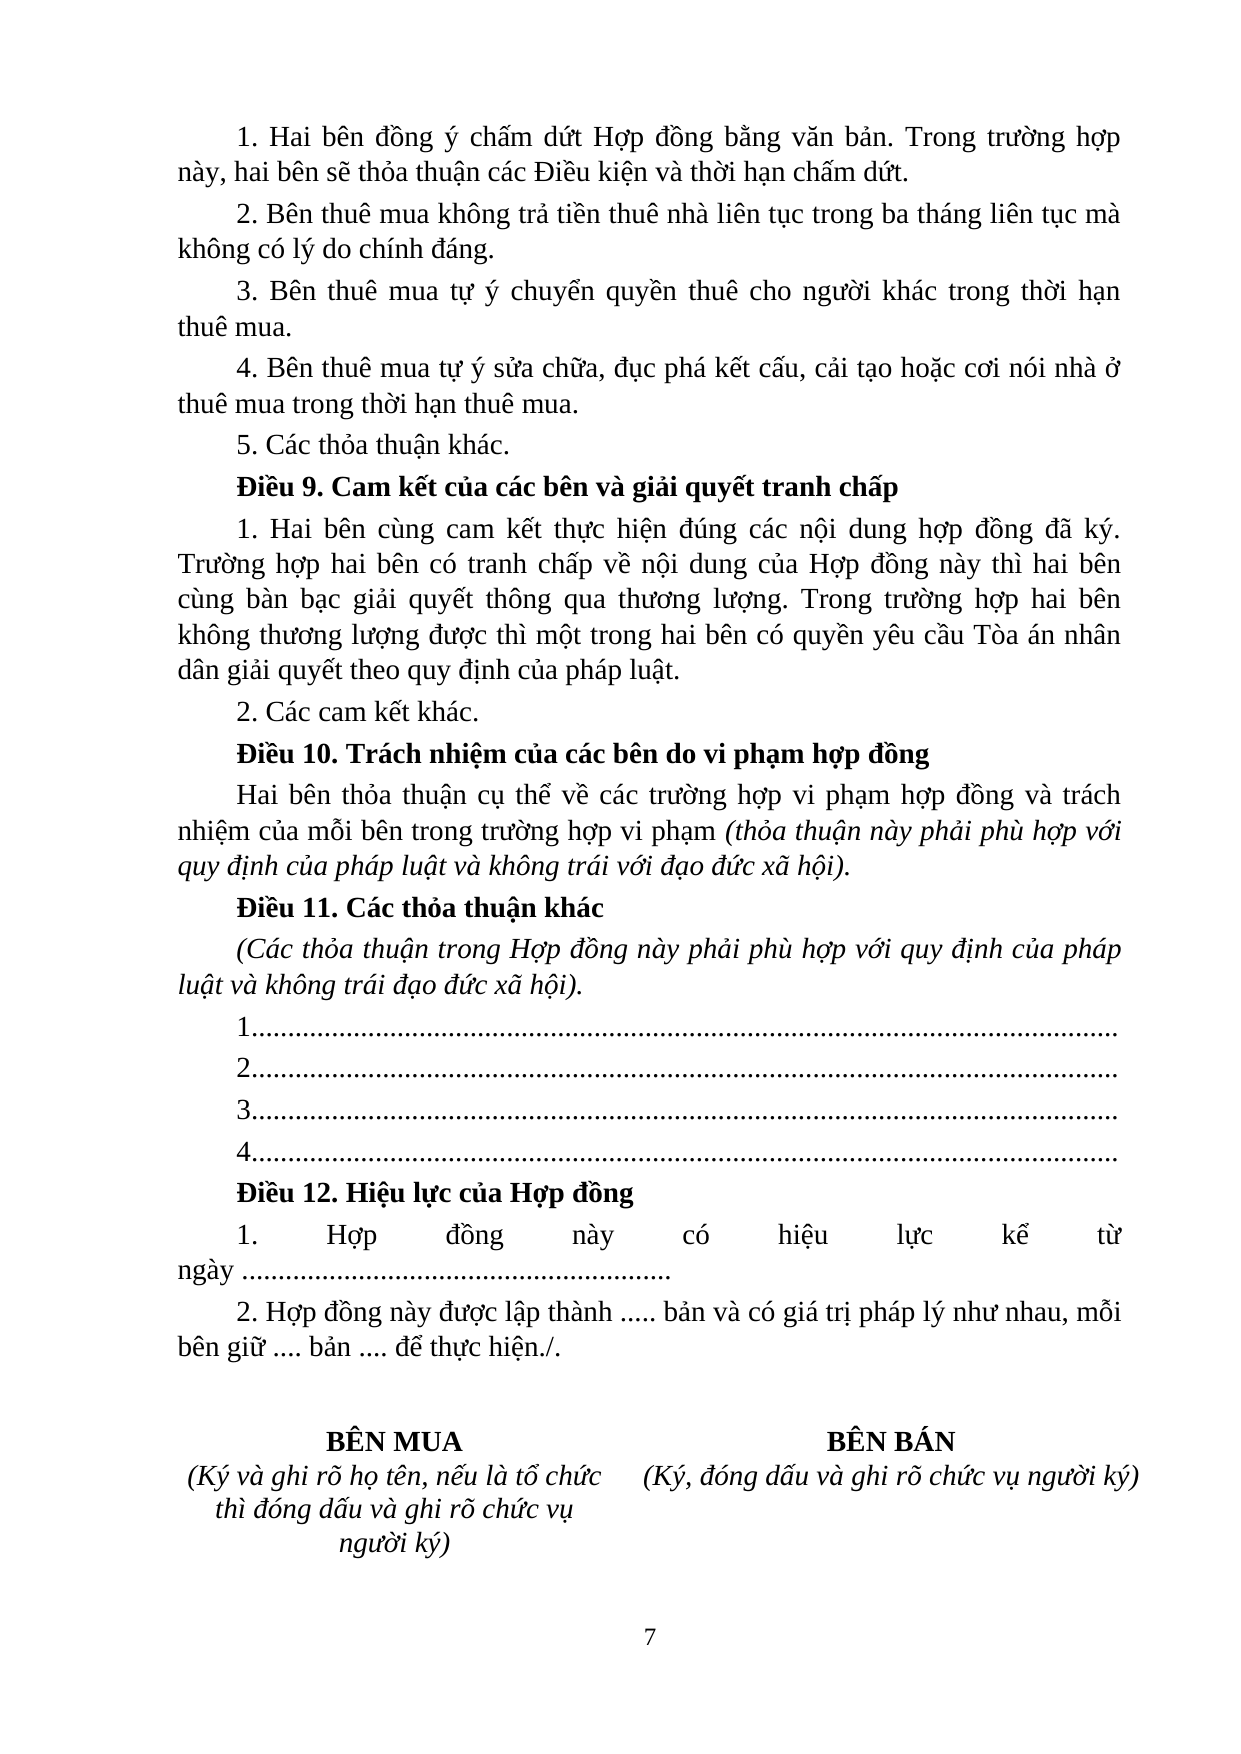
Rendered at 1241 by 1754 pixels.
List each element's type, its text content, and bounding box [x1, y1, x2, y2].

text 4....................................................................................................................... [177, 1133, 1122, 1168]
text 2. Các cam kết khác. [177, 693, 1122, 728]
text 4. Bên thuê mua tự ý sửa chữa, đục phá kết cấu, cải tạo hoặc cơi nói nhà ở thuê mua trong thời hạn thuê mua. [177, 349, 1122, 420]
text 5. Các thỏa thuận khác. [177, 426, 1122, 462]
text 3....................................................................................................................... [177, 1091, 1122, 1126]
text Điều 12. Hiệu lực của Hợp đồng [177, 1174, 1122, 1210]
text 1....................................................................................................................... [177, 1008, 1122, 1043]
text 2. Hợp đồng này được lập thành ..... bản và có giá trị pháp lý như nhau, mỗi bên giữ .... bản .... để thực hiện./. [177, 1293, 1122, 1364]
table_header BÊN MUA (Ký và ghi rõ họ tên, nếu là tổ chức thì đóng dấu và ghi rõ chức vụ người ký) [166, 1412, 623, 1581]
text 1. Hai bên đồng ý chấm dứt Hợp đồng bằng văn bản. Trong trường hợp này, hai bên sẽ thỏa thuận các Điều kiện và thời hạn chấm dứt. [177, 118, 1122, 189]
text 2. Bên thuê mua không trả tiền thuê nhà liên tục trong ba tháng liên tục mà không có lý do chính đáng. [177, 195, 1122, 266]
text 1. Hai bên cùng cam kết thực hiện đúng các nội dung hợp đồng đã ký. Trường hợp hai bên có tranh chấp về nội dung của Hợp đồng này thì hai bên cùng bàn bạc giải quyết thông qua thương lượng. Trong trường hợp hai bên không thương lượng được thì một trong hai bên có quyền yêu cầu Tòa án nhân dân giải quyết theo quy định của pháp luật. [177, 510, 1122, 687]
text Điều 10. Trách nhiệm của các bên do vi phạm hợp đồng [177, 735, 1122, 770]
text Điều 11. Các thỏa thuận khác [177, 889, 1122, 924]
table_header BÊN BÁN (Ký, đóng dấu và ghi rõ chức vụ người ký) [623, 1412, 1159, 1581]
text (Các thỏa thuận trong Hợp đồng này phải phù hợp với quy định của pháp luật và không trái đạo đức xã hội). [177, 931, 1122, 1001]
text 3. Bên thuê mua tự ý chuyển quyền thuê cho người khác trong thời hạn thuê mua. [177, 272, 1122, 343]
text 2....................................................................................................................... [177, 1049, 1122, 1085]
text Hai bên thỏa thuận cụ thể về các trường hợp vi phạm hợp đồng và trách nhiệm của mỗi bên trong trường hợp vi phạm (thỏa thuận này phải phù hợp với quy định của pháp luật và không trái với đạo đức xã hội). [177, 776, 1122, 883]
text Điều 9. Cam kết của các bên và giải quyết tranh chấp [177, 468, 1122, 503]
text 1. Hợp đồng này có hiệu lực kể từ ngày ........................................................... [177, 1216, 1122, 1287]
